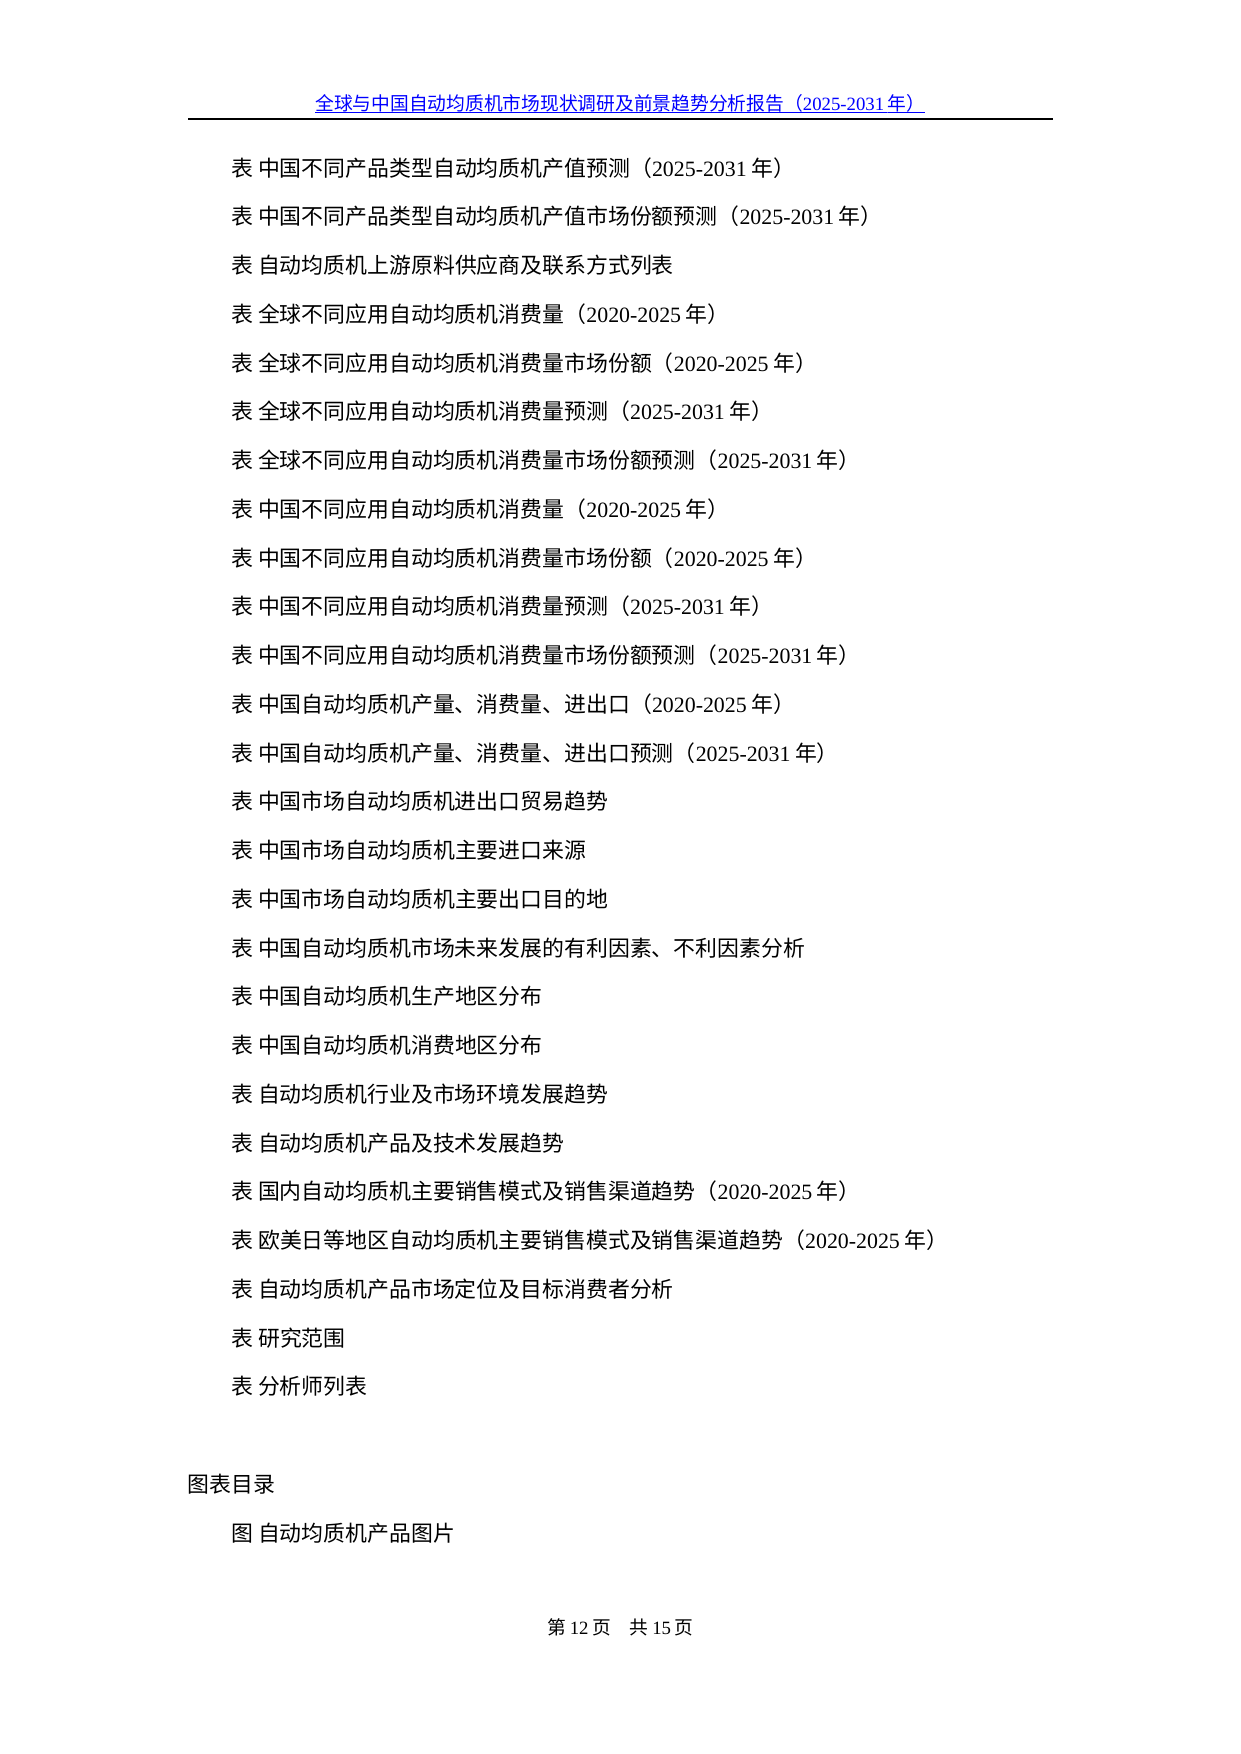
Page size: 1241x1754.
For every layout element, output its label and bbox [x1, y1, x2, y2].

text [187, 150, 1053, 1548]
